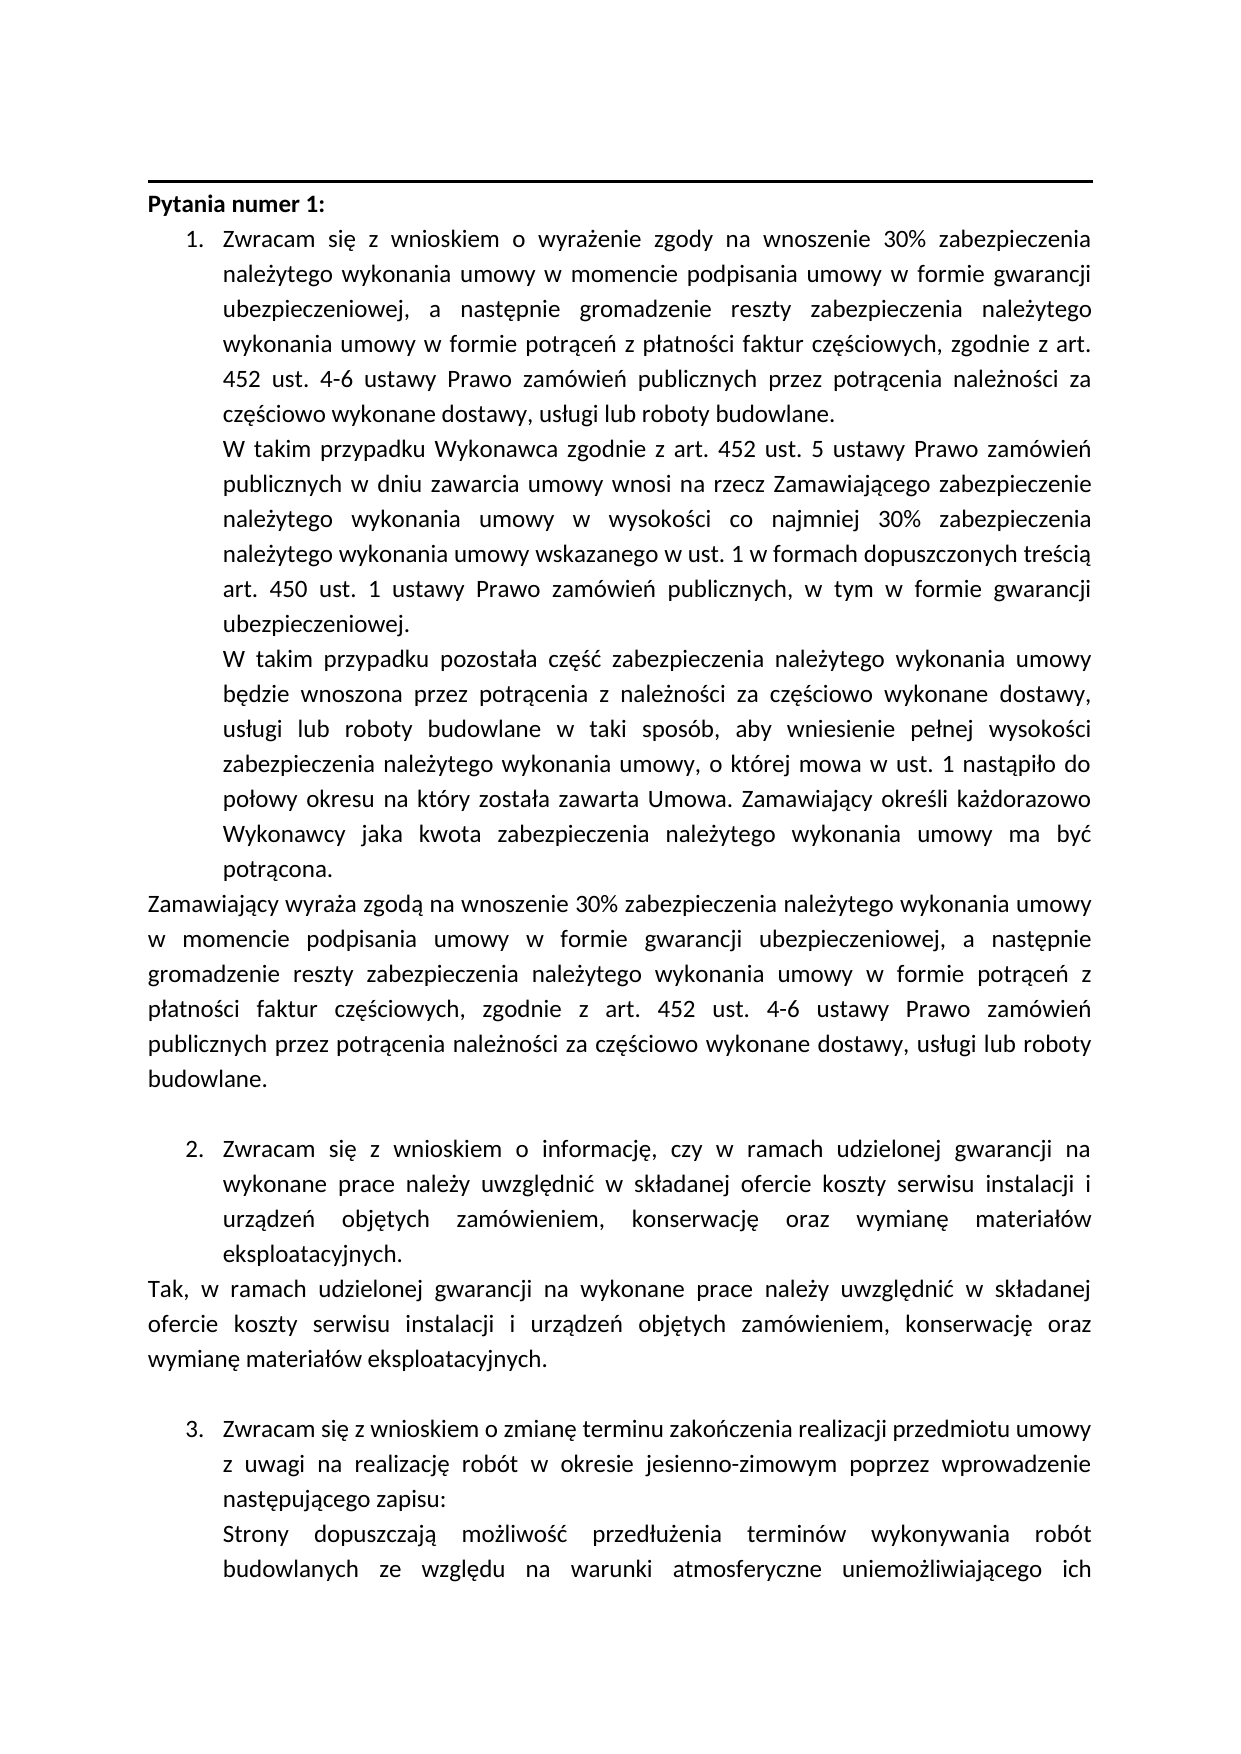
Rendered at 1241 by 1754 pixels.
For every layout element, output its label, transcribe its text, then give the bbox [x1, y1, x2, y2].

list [223, 1518, 1093, 1583]
text Tak, w ramach udzielonej gwarancji na wykonane prace należy uwzględnić w składanej ofercie koszty serwisu instalacji i urządzeń objętych zamówieniem, konserwację oraz wymianę materiałów eksploatacyjnych. [148, 1273, 1093, 1373]
list Zwracam się z wnioskiem o informację, czy w ramach udzielonej gwarancji na wykonane prace należy uwzględnić w składanej ofercie koszty serwisu instalacji i urządzeń objętych zamówieniem, konserwację oraz wymianę materiałów eksploatacyjnych. [185, 1133, 1093, 1268]
list Zwracam się z wnioskiem o wyrażenie zgody na wnoszenie 30% zabezpieczenia należytego wykonania umowy w momencie podpisania umowy w formie gwarancji ubezpieczeniowej, a następnie gromadzenie reszty zabezpieczenia należytego wykonania umowy w formie potrąceń z płatności faktur częściowych, zgodnie z art. 452 ust. 4-6 ustawy Prawo zamówień publicznych przez potrącenia należności za częściowo wykonane dostawy, usługi lub roboty budowlane. [185, 223, 1093, 428]
list Zwracam się z wnioskiem o zmianę terminu zakończenia realizacji przedmiotu umowy z uwagi na realizację robót w okresie jesienno-zimowym poprzez wprowadzenie następującego zapisu: [185, 1413, 1093, 1513]
list W takim przypadku Wykonawca zgodnie z art. 452 ust. 5 ustawy Prawo zamówień publicznych w dniu zawarcia umowy wnosi na rzecz Zamawiającego zabezpieczenie należytego wykonania umowy w wysokości co najmniej 30% zabezpieczenia należytego wykonania umowy wskazanego w ust. 1 w formach dopuszczonych treścią art. 450 ust. 1 ustawy Prawo zamówień publicznych, w tym w formie gwarancji ubezpieczeniowej. [223, 433, 1093, 638]
text Zamawiający wyraża zgodą na wnoszenie 30% zabezpieczenia należytego wykonania umowy w momencie podpisania umowy w formie gwarancji ubezpieczeniowej, a następnie gromadzenie reszty zabezpieczenia należytego wykonania umowy w formie potrąceń z płatności faktur częściowych, zgodnie z art. 452 ust. 4-6 ustawy Prawo zamówień publicznych przez potrącenia należności za częściowo wykonane dostawy, usługi lub roboty budowlane. [148, 888, 1093, 1093]
list W takim przypadku pozostała część zabezpieczenia należytego wykonania umowy będzie wnoszona przez potrącenia z należności za częściowo wykonane dostawy, usługi lub roboty budowlane w taki sposób, aby wniesienie pełnej wysokości zabezpieczenia należytego wykonania umowy, o której mowa w ust. 1 nastąpiło do połowy okresu na który została zawarta Umowa. Zamawiający określi każdorazowo Wykonawcy jaka kwota zabezpieczenia należytego wykonania umowy ma być potrącona. [223, 643, 1093, 883]
text Pytania numer 1: [148, 188, 1093, 218]
